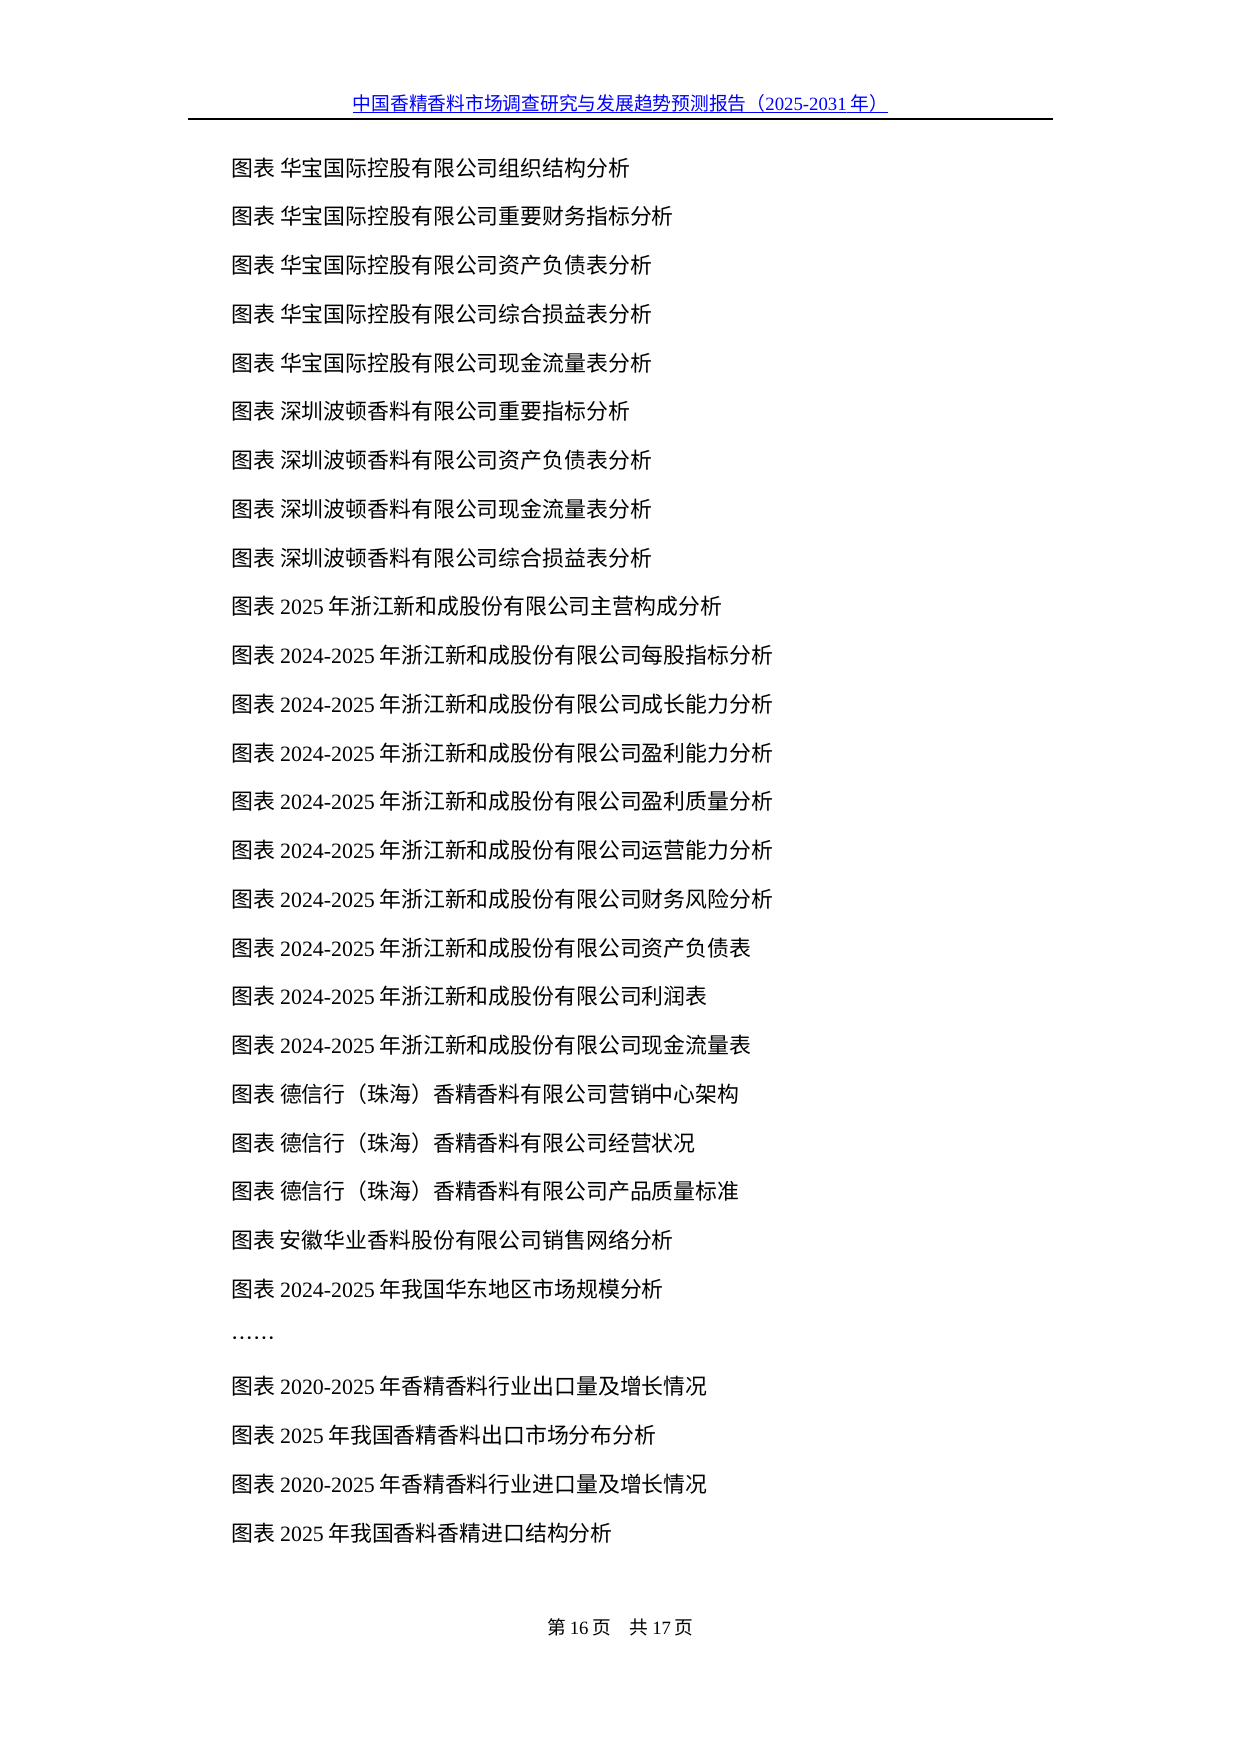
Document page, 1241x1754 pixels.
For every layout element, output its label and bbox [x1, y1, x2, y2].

text [187, 150, 1053, 1548]
